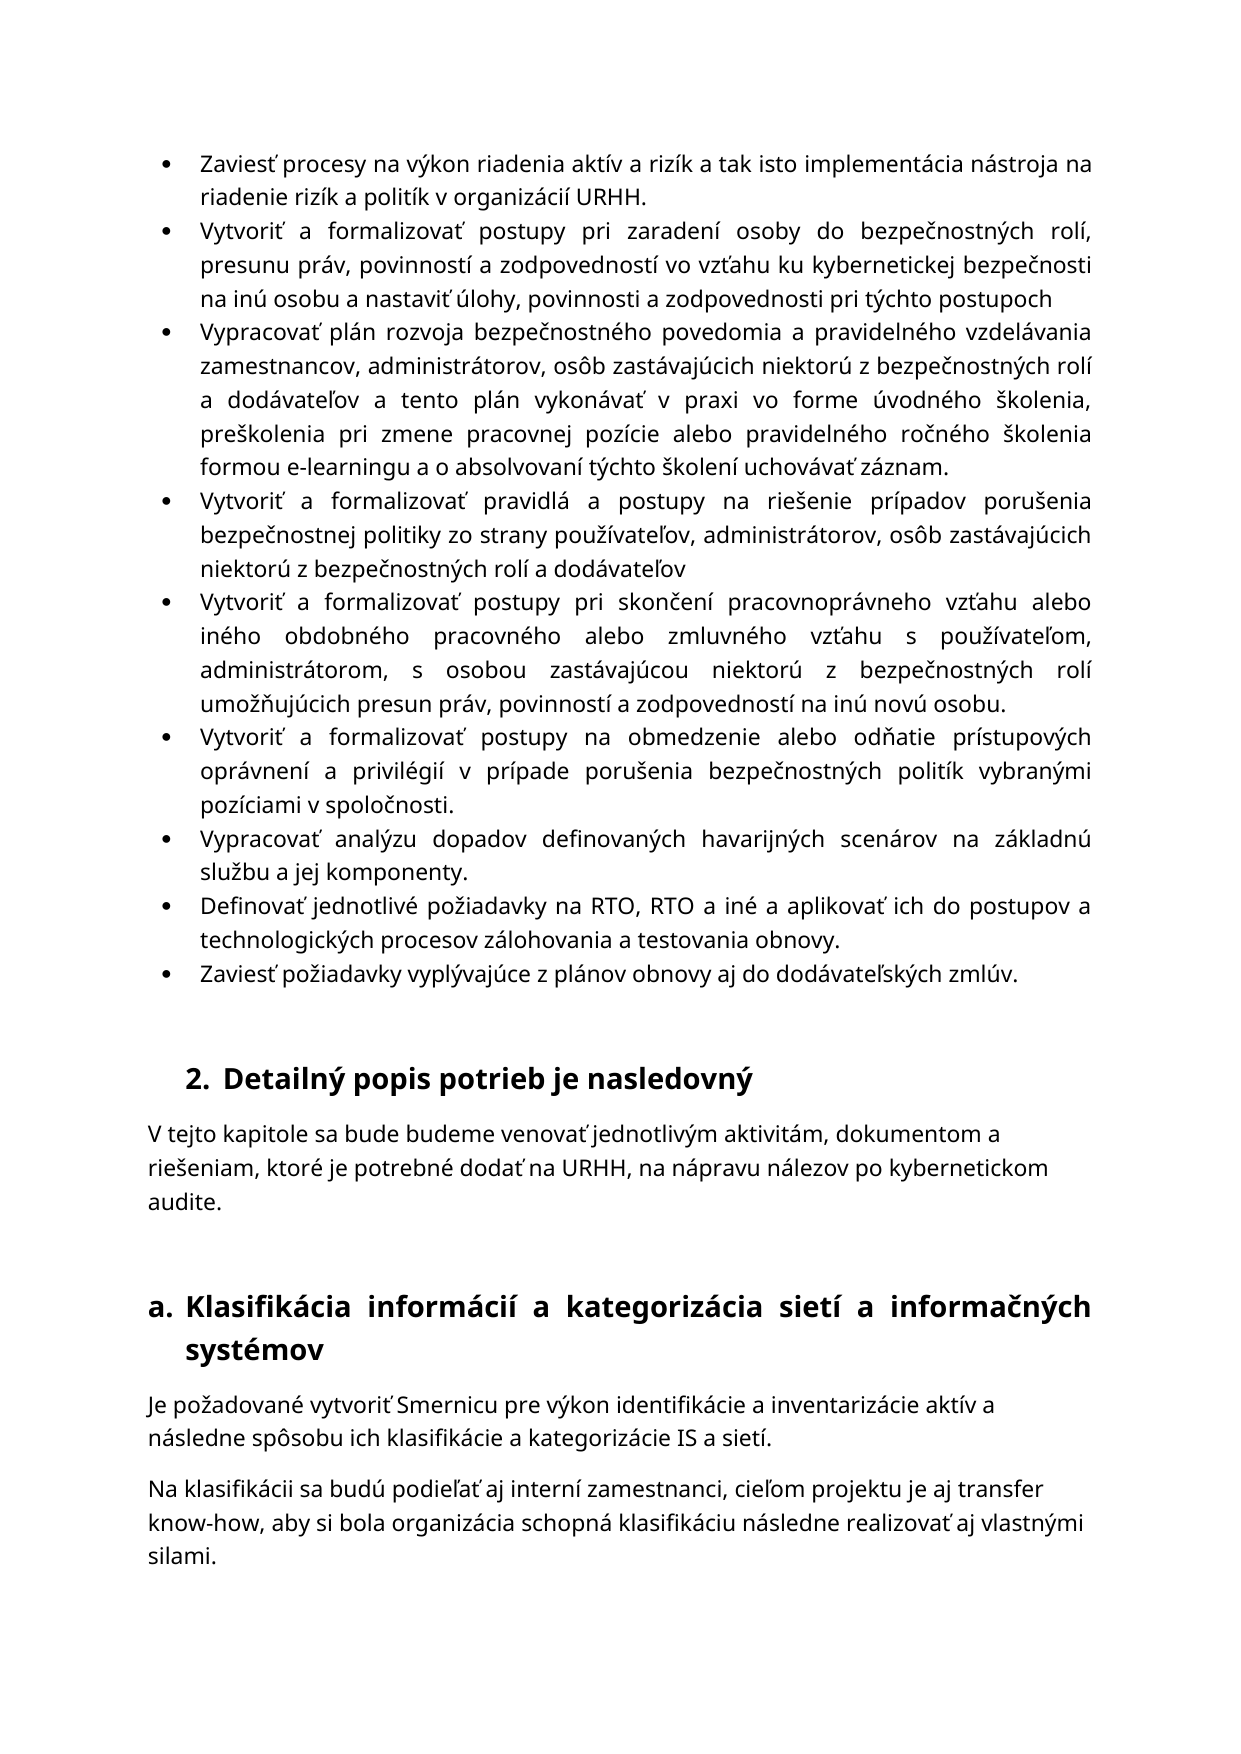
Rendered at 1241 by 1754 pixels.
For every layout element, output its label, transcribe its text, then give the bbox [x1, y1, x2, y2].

list Vypracovať plán rozvoja bezpečnostného povedomia a pravidelného vzdelávania zamestnancov, administrátorov, osôb zastávajúcich niektorú z bezpečnostných rolí a dodávateľov a tento plán vykonávať v praxi vo forme úvodného školenia, preškolenia pri zmene pracovnej pozície alebo pravidelného ročného školenia formou e-learningu a o absolvovaní týchto školení uchovávať záznam. [162, 316, 1093, 483]
list Definovať jednotlivé požiadavky na RTO, RTO a iné a aplikovať ich do postupov a technologických procesov zálohovania a testovania obnovy. [162, 890, 1093, 955]
list Vytvoriť a formalizovať pravidlá a postupy na riešenie prípadov porušenia bezpečnostnej politiky zo strany používateľov, administrátorov, osôb zastávajúcich niektorú z bezpečnostných rolí a dodávateľov [162, 485, 1093, 584]
list Klasifikácia informácií a kategorizácia sietí a informačných systémov [148, 1286, 1093, 1369]
list Detailný popis potrieb je nasledovný [185, 1058, 1093, 1098]
text V tejto kapitole sa bude budeme venovať jednotlivým aktivitám, dokumentom a riešeniam, ktoré je potrebné dodať na URHH, na nápravu nálezov po kybernetickom audite. [148, 1118, 1093, 1217]
list Vytvoriť a formalizovať postupy pri zaradení osoby do bezpečnostných rolí, presunu práv, povinností a zodpovedností vo vzťahu ku kybernetickej bezpečnosti na inú osobu a nastaviť úlohy, povinnosti a zodpovednosti pri týchto postupoch [162, 215, 1093, 314]
text Na klasifikácii sa budú podieľať aj interní zamestnanci, cieľom projektu je aj transfer know-how, aby si bola organizácia schopná klasifikáciu následne realizovať aj vlastnými silami. [148, 1473, 1093, 1571]
text Je požadované vytvoriť Smernicu pre výkon identifikácie a inventarizácie aktív a následne spôsobu ich klasifikácie a kategorizácie IS a sietí. [148, 1388, 1093, 1453]
list Zaviesť procesy na výkon riadenia aktív a rizík a tak isto implementácia nástroja na riadenie rizík a politík v organizácií URHH. [162, 148, 1093, 213]
list Vytvoriť a formalizovať postupy na obmedzenie alebo odňatie prístupových oprávnení a privilégií v prípade porušenia bezpečnostných politík vybranými pozíciami v spoločnosti. [162, 721, 1093, 820]
list Vytvoriť a formalizovať postupy pri skončení pracovnoprávneho vzťahu alebo iného obdobného pracovného alebo zmluvného vzťahu s používateľom, administrátorom, s osobou zastávajúcou niektorú z bezpečnostných rolí umožňujúcich presun práv, povinností a zodpovedností na inú novú osobu. [162, 586, 1093, 719]
list Vypracovať analýzu dopadov definovaných havarijných scenárov na základnú službu a jej komponenty. [162, 823, 1093, 888]
list Zaviesť požiadavky vyplývajúce z plánov obnovy aj do dodávateľských zmlúv. [162, 958, 1093, 989]
